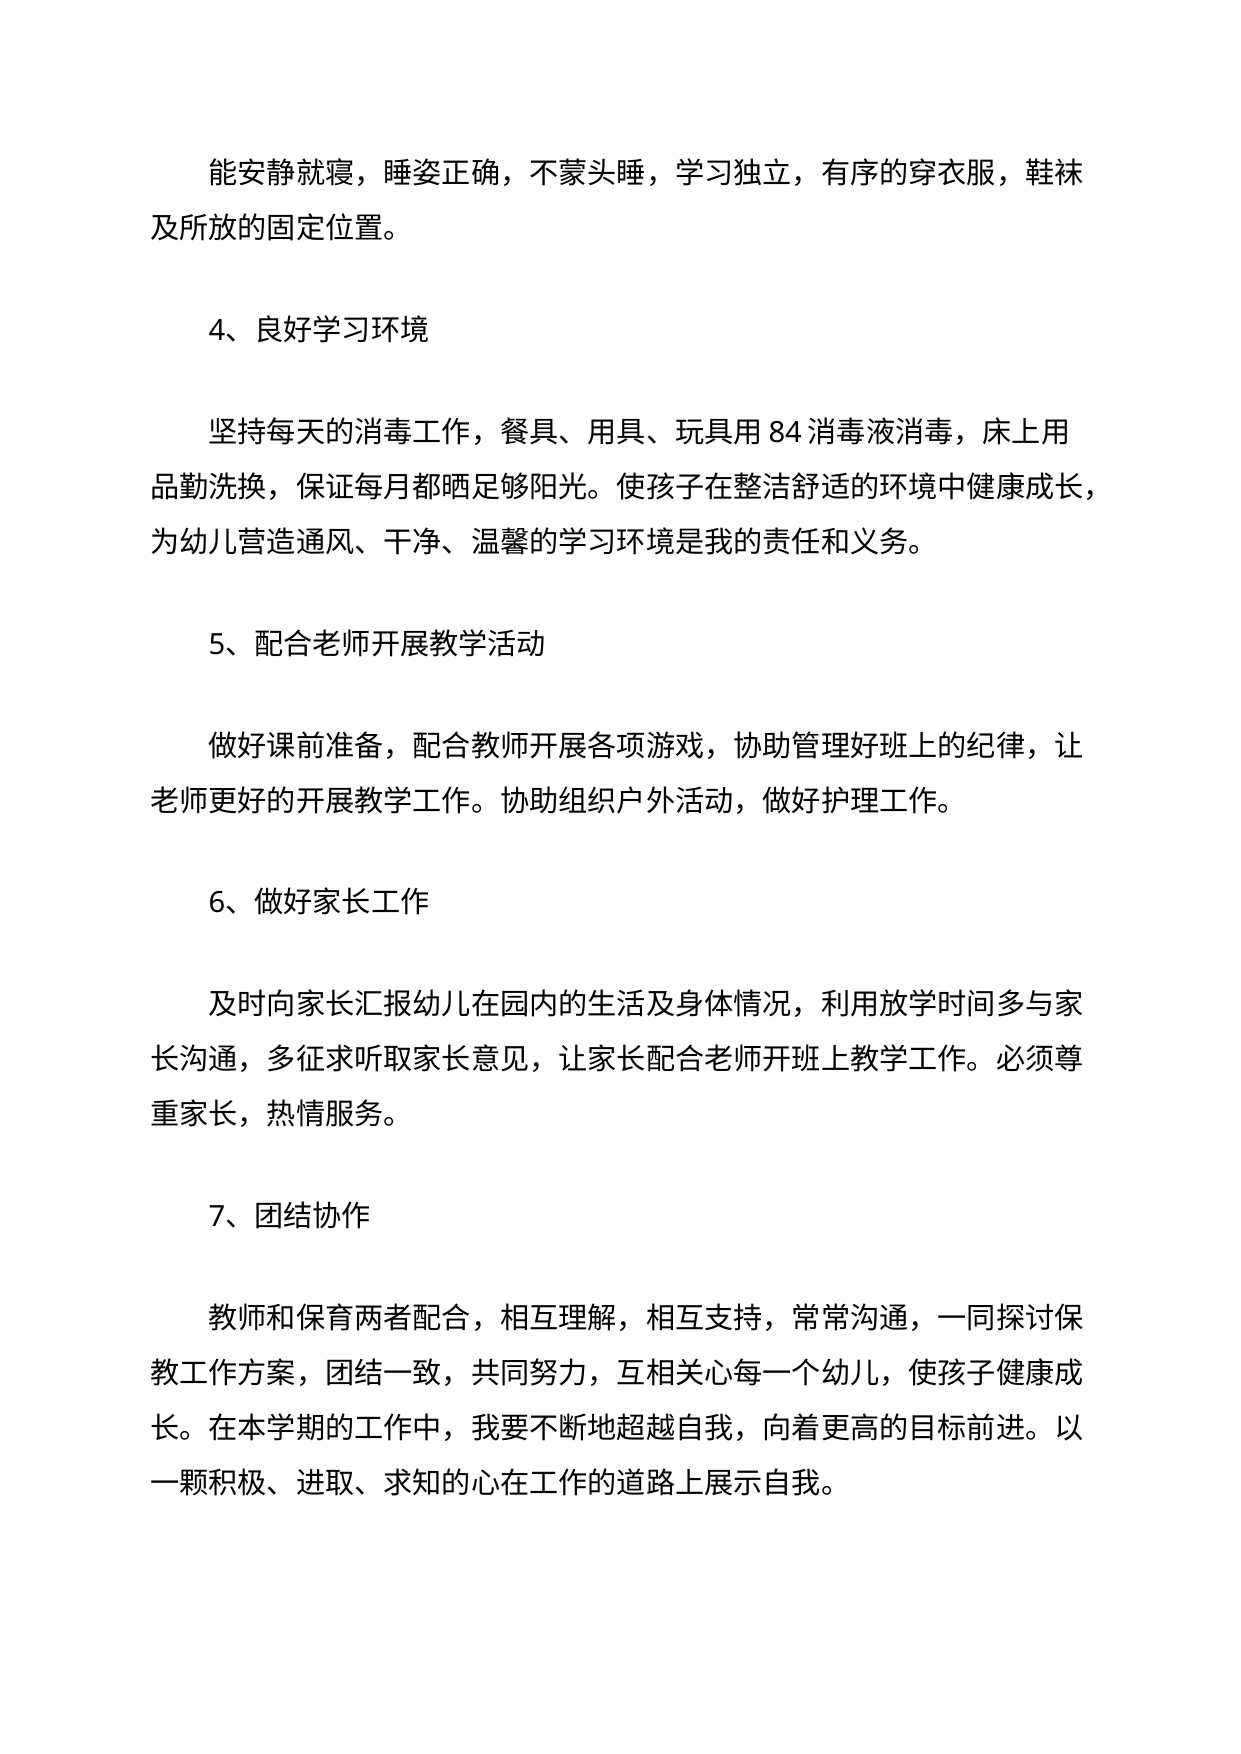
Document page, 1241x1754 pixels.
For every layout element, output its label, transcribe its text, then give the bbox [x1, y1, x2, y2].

text 5、配合老师开展教学活动 [150, 620, 1090, 663]
text 7、团结协作 [150, 1192, 1090, 1235]
text 做好课前准备，配合教师开展各项游戏，协助管理好班上的纪律，让老师更好的开展教学工作。协助组织户外活动，做好护理工作。 [150, 722, 1090, 819]
text 4、良好学习环境 [150, 307, 1090, 349]
text 6、做好家长工作 [150, 879, 1090, 921]
text 坚持每天的消毒工作，餐具、用具、玩具用84消毒液消毒，床上用品勤洗换，保证每月都晒足够阳光。使孩子在整洁舒适的环境中健康成长，为幼儿营造通风、干净、温馨的学习环境是我的责任和义务。 [150, 409, 1090, 561]
text 及时向家长汇报幼儿在园内的生活及身体情况，利用放学时间多与家长沟通，多征求听取家长意见，让家长配合老师开班上教学工作。必须尊重家长，热情服务。 [150, 981, 1090, 1133]
text 教师和保育两者配合，相互理解，相互支持，常常沟通，一同探讨保教工作方案，团结一致，共同努力，互相关心每一个幼儿，使孩子健康成长。在本学期的工作中，我要不断地超越自我，向着更高的目标前进。以一颗积极、进取、求知的心在工作的道路上展示自我。 [150, 1294, 1090, 1501]
text 能安静就寝，睡姿正确，不蒙头睡，学习独立，有序的穿衣服，鞋袜及所放的固定位置。 [150, 150, 1090, 247]
